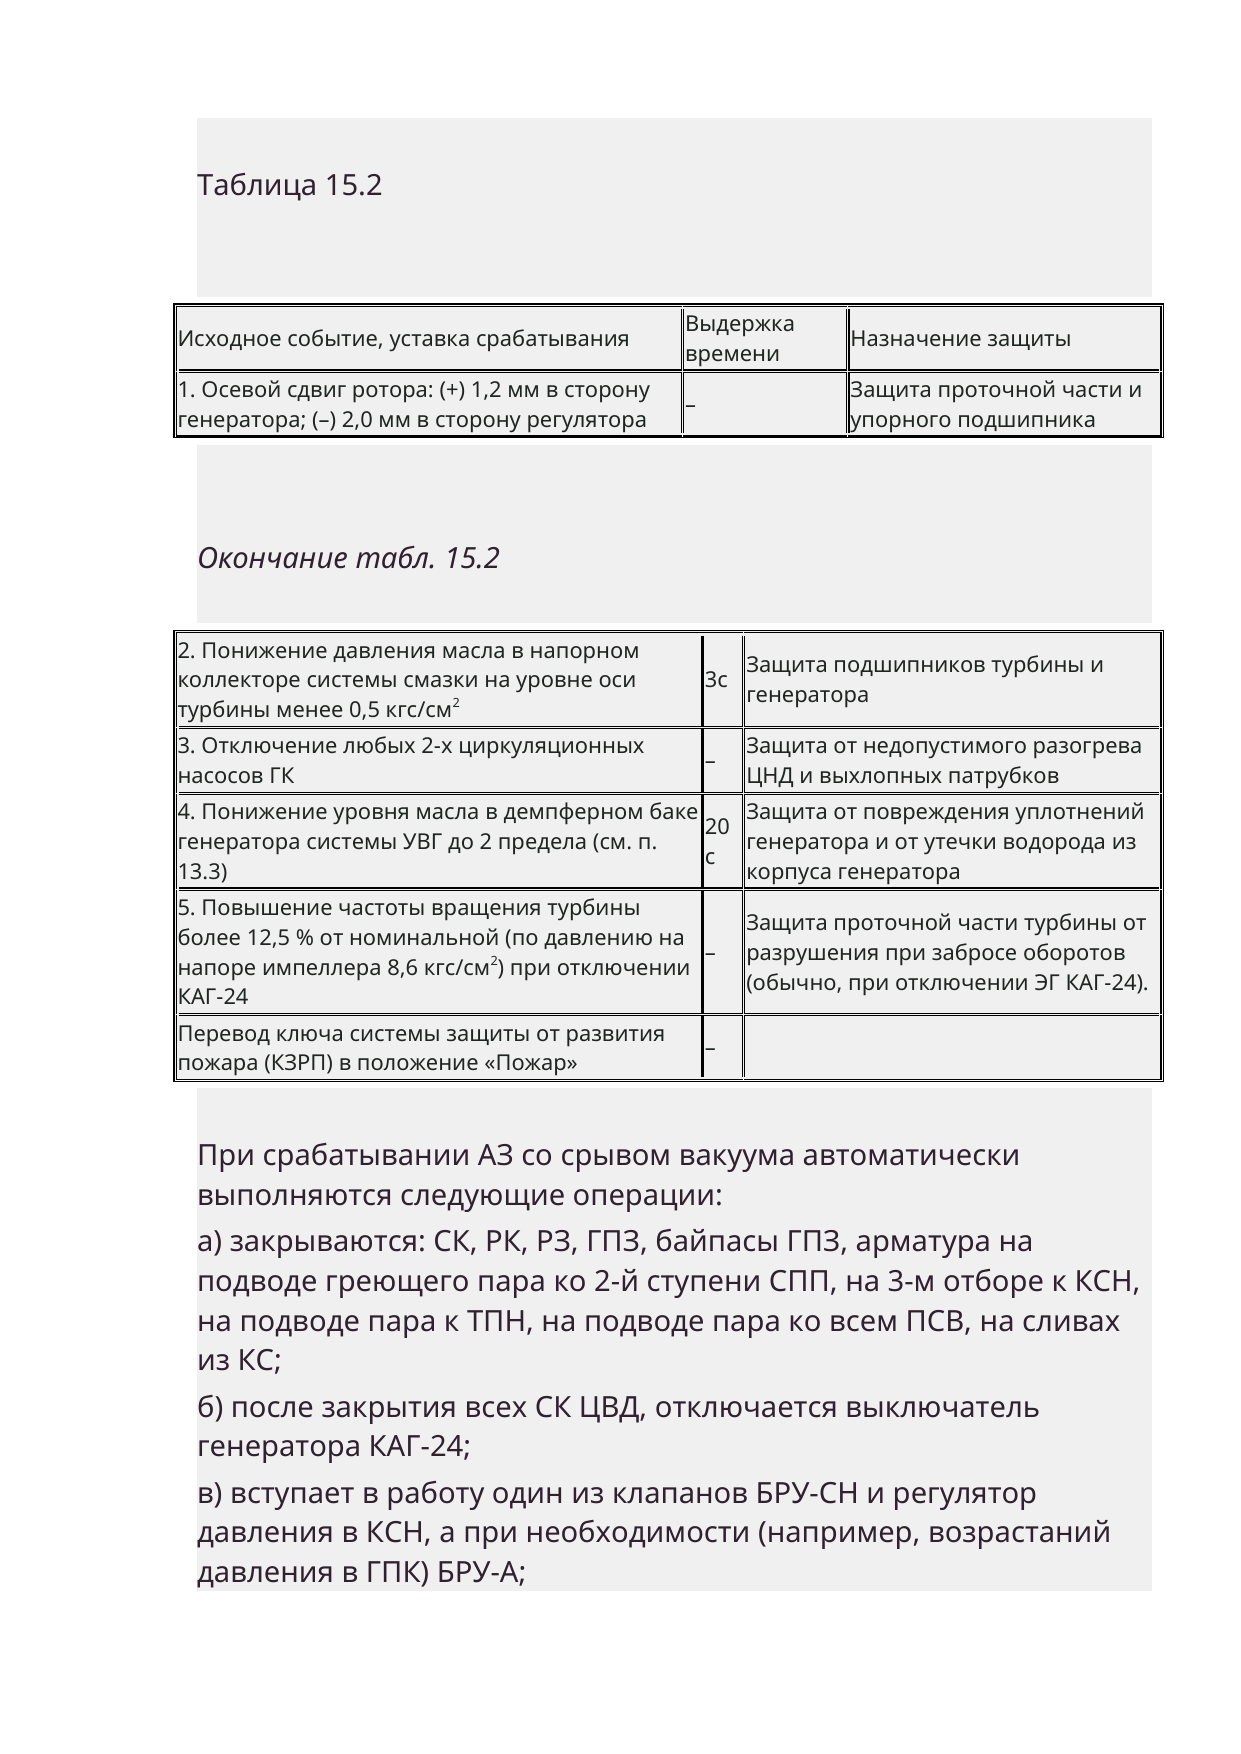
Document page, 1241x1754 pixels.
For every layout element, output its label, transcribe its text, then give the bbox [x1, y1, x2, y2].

table_cell Защита от недопустимого разогрева ЦНД и выхлопных патрубков [744, 726, 1162, 791]
table_cell 20 с [704, 795, 742, 887]
table_cell 1. Осевой сдвиг ротора: (+) 1,2 мм в сторону генератора; (–) 2,0 мм в сторону регулятора [177, 369, 683, 435]
table_cell – [704, 729, 742, 791]
table_cell Защита подшипников турбины и генератора [744, 633, 1160, 726]
table_cell Защита от повреждения уплотнений генератора и от утечки водорода из корпуса генератора [745, 791, 1161, 887]
table_cell 4. Понижение уровня масла в демпферном баке генератора системы УВГ до 2 предела (см. п. 13.3) [177, 791, 701, 887]
table_cell – [683, 369, 848, 435]
table_header Назначение защиты [848, 307, 1160, 369]
table_header Выдержка времени [683, 305, 848, 369]
table_cell Защита проточной части и упорного подшипника [848, 369, 1161, 435]
table_cell – [704, 891, 742, 1013]
text б) после закрытия всех СК ЦВД, отключается выключатель генератора КАГ-24; [197, 1386, 1152, 1465]
table_header Исходное событие, уставка срабатывания [177, 307, 683, 369]
text Таблица 15.2 [197, 164, 1152, 204]
table_cell 2. Понижение давления масла в напорном коллекторе системы смазки на уровне оси турбины менее 0,5 кгс/см2 [177, 633, 702, 726]
table_cell [744, 1013, 1162, 1079]
table_cell Защита проточной части турбины от разрушения при забросе оборотов (обычно, при отключении ЭГ КАГ-24). [745, 887, 1161, 1013]
table_cell Перевод ключа системы защиты от развития пожара (КЗРП) в положение «Пожар» [175, 1013, 702, 1079]
table_cell – [702, 1016, 744, 1079]
table_cell 3с [702, 633, 744, 726]
table_cell 5. Повышение частоты вращения турбины более 12,5 % от номинальной (по давлению на напоре импеллера 8,6 кгс/см2) при отключении КАГ-24 [177, 887, 701, 1013]
text а) закрываются: СК, РК, РЗ, ГПЗ, байпасы ГПЗ, арматура на подводе греющего пара ко 2-й ступени СПП, на 3-м отборе к КСН, на подводе пара к ТПН, на подводе пара ко всем ПСВ, на сливах из КС; [197, 1221, 1152, 1379]
text При срабатывании АЗ со срывом вакуума автоматически выполняются следующие операции: [197, 1135, 1152, 1214]
table_cell 3. Отключение любых 2-х циркуляционных насосов ГК [175, 726, 702, 791]
text Окончание табл. 15.2 [197, 537, 1152, 577]
text в) вступает в работу один из клапанов БРУ-СН и регулятор давления в КСН, а при необходимости (например, возрастаний давления в ГПК) БРУ-А; [197, 1472, 1152, 1591]
